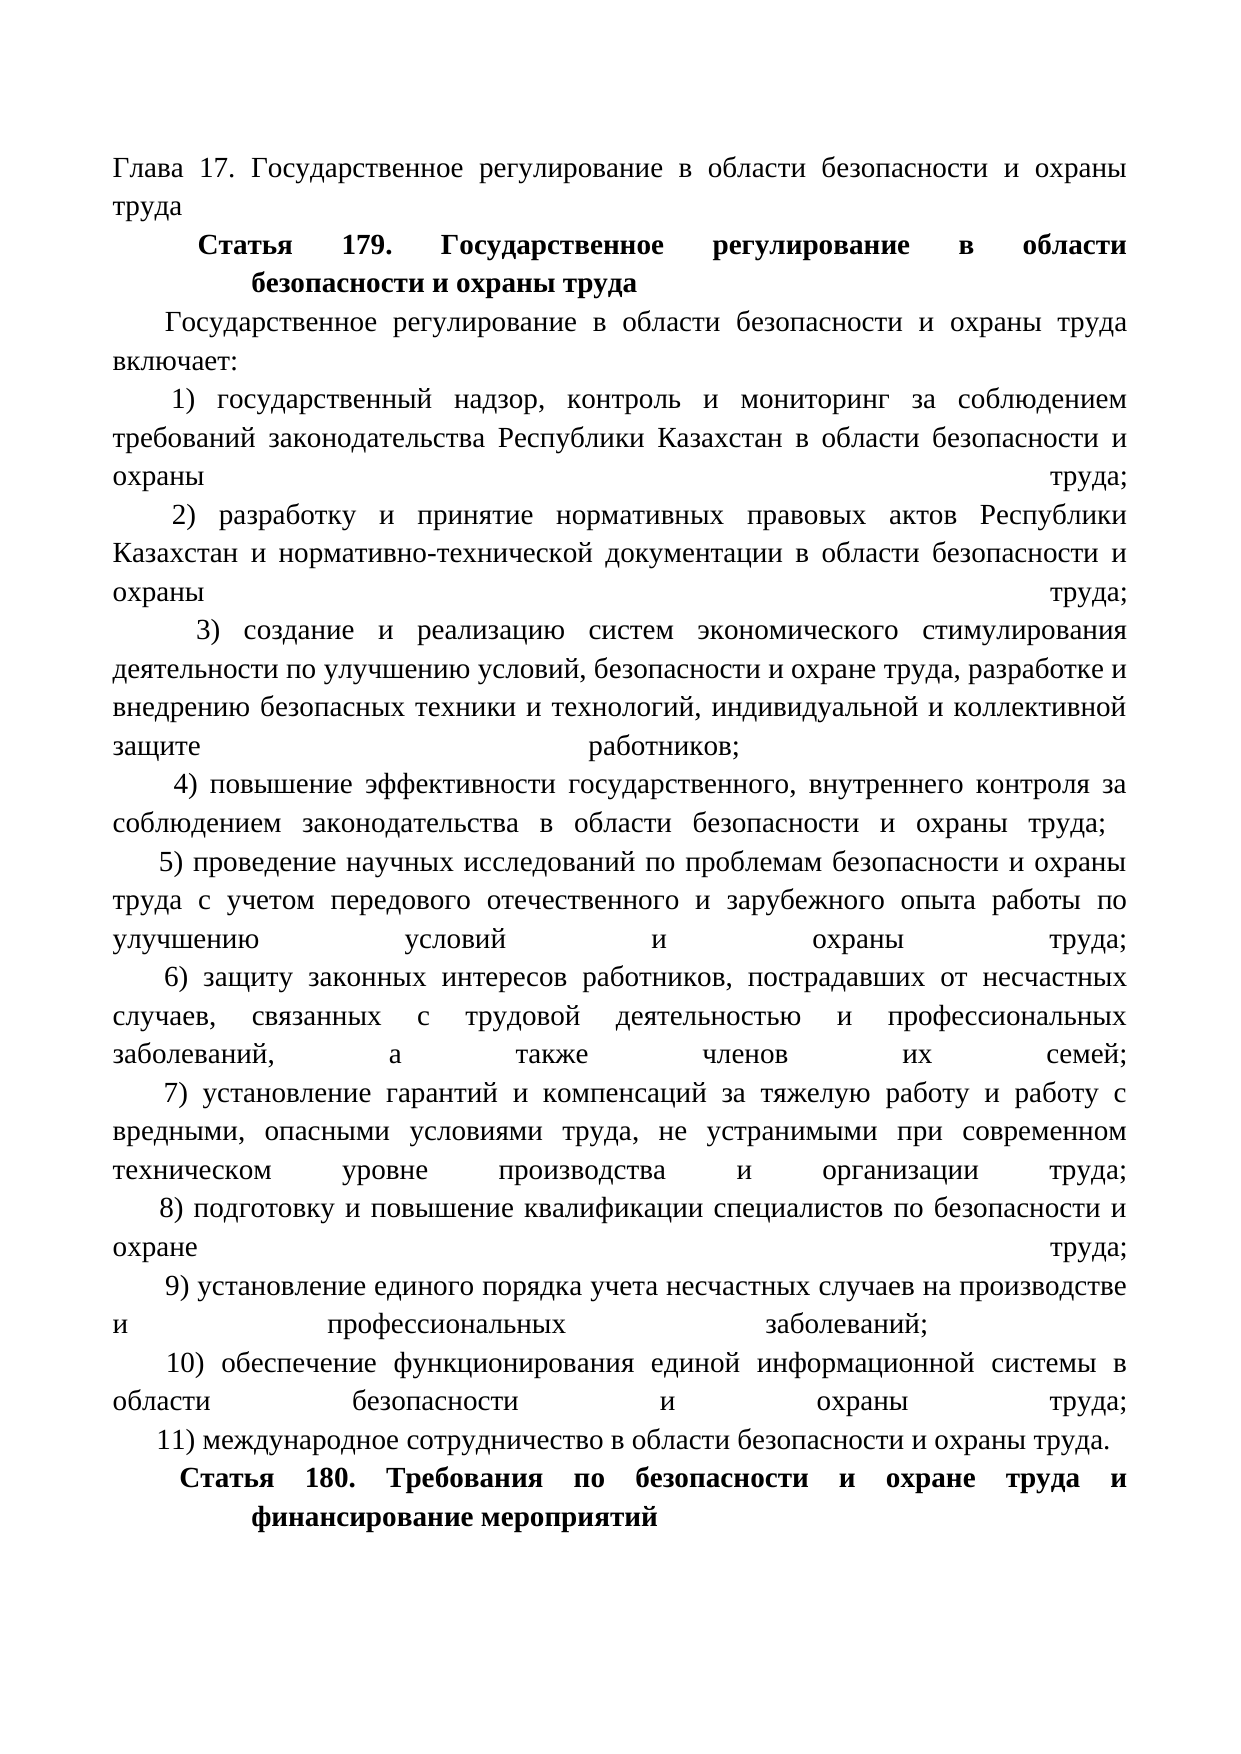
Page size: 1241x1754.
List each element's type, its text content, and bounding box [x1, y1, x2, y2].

text Государственное регулирование в области безопасности и охраны труда включает: 1) государственный надзор, контроль и мониторинг за соблюдением требований законодательства Республики Казахстан в области безопасности и охраны труда; 2) разработку и принятие нормативных правовых актов Республики Казахстан и нормативно-технической документации в области безопасности и охраны труда; 3) создание и реализацию систем экономического стимулирования деятельности по улучшению условий, безопасности и охране труда, разработке и внедрению безопасных техники и технологий, индивидуальной и коллективной защите работников; 4) повышение эффективности государственного, внутреннего контроля за соблюдением законодательства в области безопасности и охраны труда; 5) проведение научных исследований по проблемам безопасности и охраны труда с учетом передового отечественного и зарубежного опыта работы по улучшению условий и охраны труда; 6) защиту законных интересов работников, пострадавших от несчастных случаев, связанных с трудовой деятельностью и профессиональных заболеваний, а также членов их семей; 7) установление гарантий и компенсаций за тяжелую работу и работу с вредными, опасными условиями труда, не устранимыми при современном техническом уровне производства и организации труда; 8) подготовку и повышение квалификации специалистов по безопасности и охране труда; 9) установление единого порядка учета несчастных случаев на производстве и профессиональных заболеваний; 10) обеспечение функционирования единой информационной системы в области безопасности и охраны труда; 11) международное сотрудничество в области безопасности и охраны труда. [112, 304, 1128, 1455]
text Глава 17. Государственное регулирование в области безопасности и охраны труда [112, 150, 1128, 222]
text Статья 179. Государственное регулирование в области безопасности и охраны труда [112, 227, 1128, 299]
text Статья 180. Требования по безопасности и охране труда и финансирование мероприятий [112, 1460, 1128, 1532]
